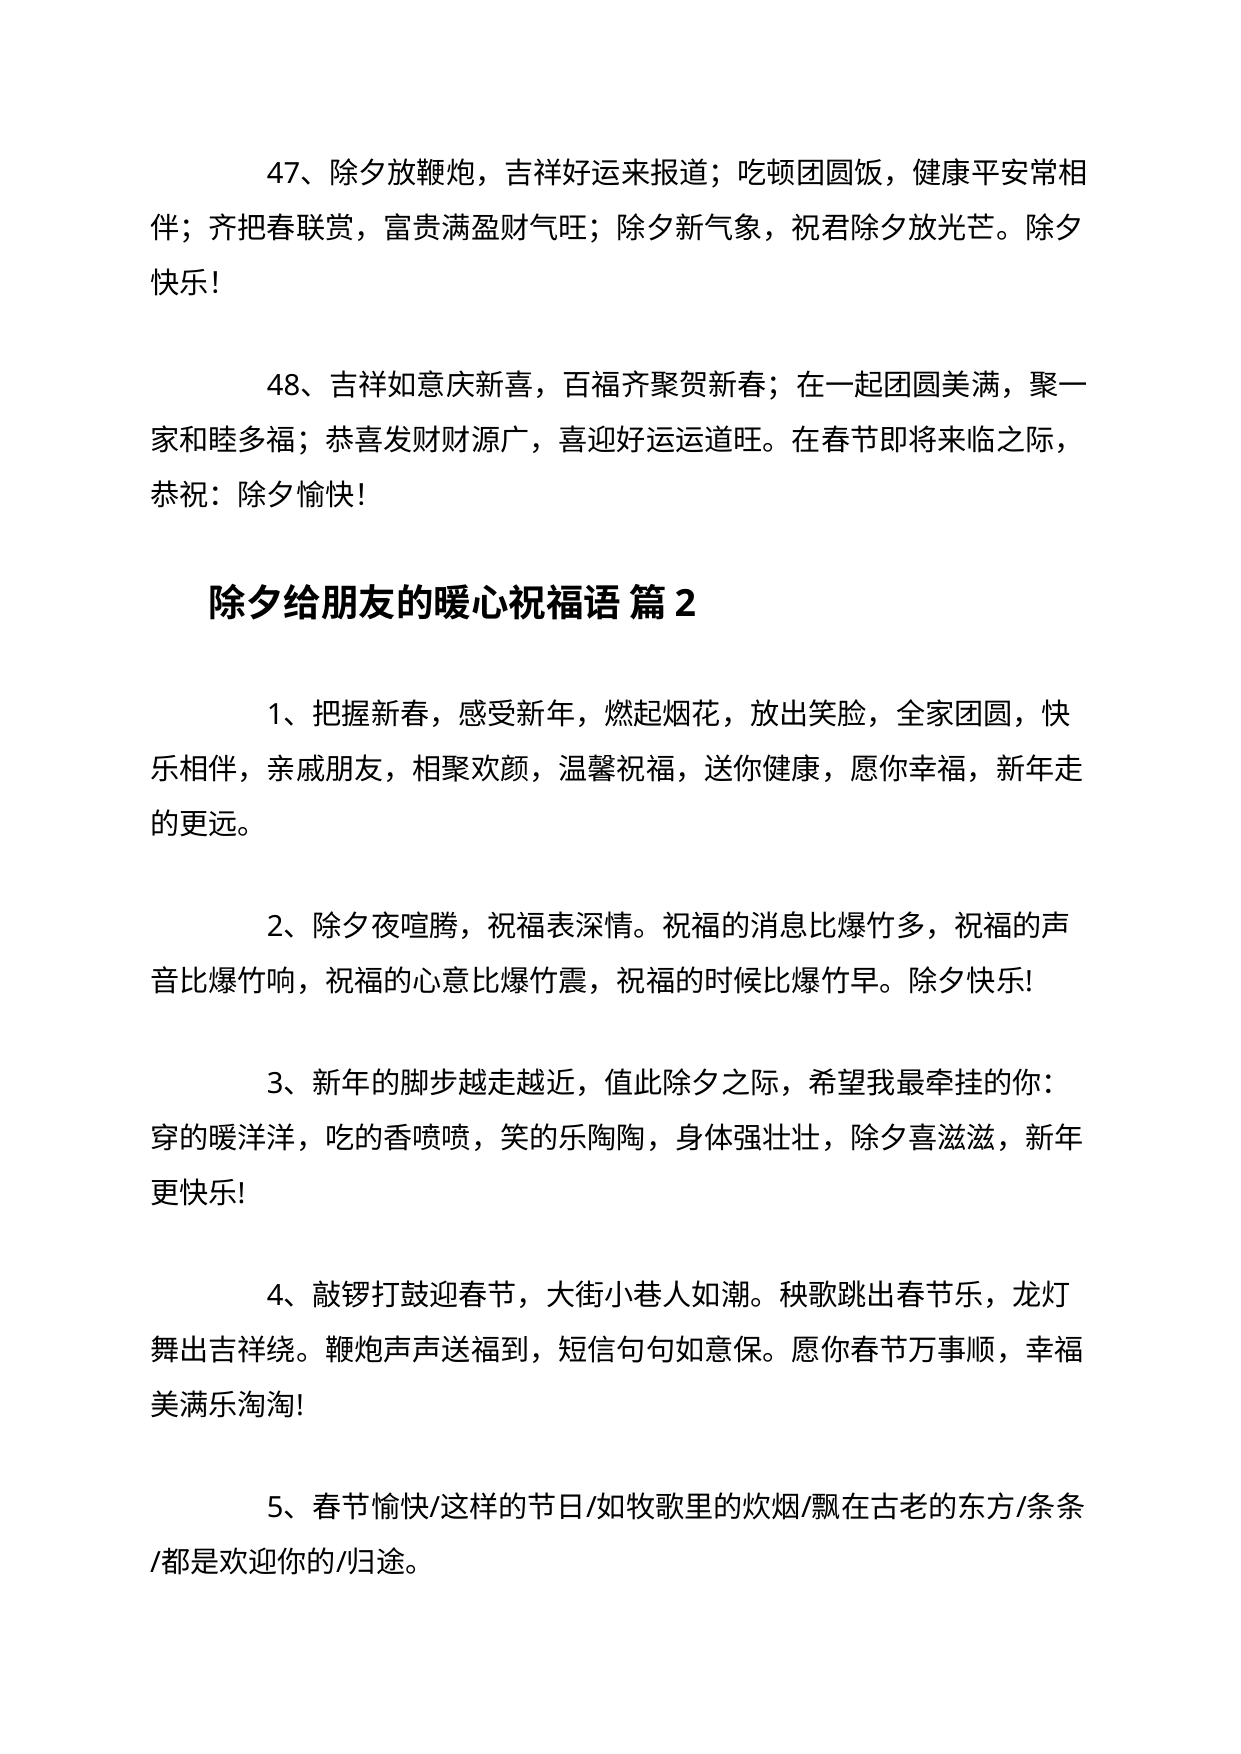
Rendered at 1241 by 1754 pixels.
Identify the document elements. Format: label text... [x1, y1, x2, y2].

text 1、把握新春，感受新年，燃起烟花，放出笑脸，全家团圆，快乐相伴，亲戚朋友，相聚欢颜，温馨祝福，送你健康，愿你幸福，新年走的更远。 [150, 691, 1090, 843]
text 2、除夕夜喧腾，祝福表深情。祝福的消息比爆竹多，祝福的声音比爆竹响，祝福的心意比爆竹震，祝福的时候比爆竹早。除夕快乐! [150, 903, 1090, 1000]
text 47、除夕放鞭炮，吉祥好运来报道；吃顿团圆饭，健康平安常相伴；齐把春联赏，富贵满盈财气旺；除夕新气象，祝君除夕放光芒。除夕快乐！ [150, 150, 1090, 302]
text 5、春节愉快/这样的节日/如牧歌里的炊烟/飘在古老的东方/条条/都是欢迎你的/归途。 [150, 1483, 1090, 1581]
text 48、吉祥如意庆新喜，百福齐聚贺新春；在一起团圆美满，聚一家和睦多福；恭喜发财财源广，喜迎好运运道旺。在春节即将来临之际，恭祝：除夕愉快！ [150, 362, 1090, 514]
text 4、敲锣打鼓迎春节，大街小巷人如潮。秧歌跳出春节乐，龙灯舞出吉祥绕。鞭炮声声送福到，短信句句如意保。愿你春节万事顺，幸福美满乐淘淘! [150, 1271, 1090, 1424]
text 除夕给朋友的暖心祝福语 篇2 [150, 573, 1090, 628]
text 3、新年的脚步越走越近，值此除夕之际，希望我最牵挂的你：穿的暖洋洋，吃的香喷喷，笑的乐陶陶，身体强壮壮，除夕喜滋滋，新年更快乐! [150, 1059, 1090, 1212]
